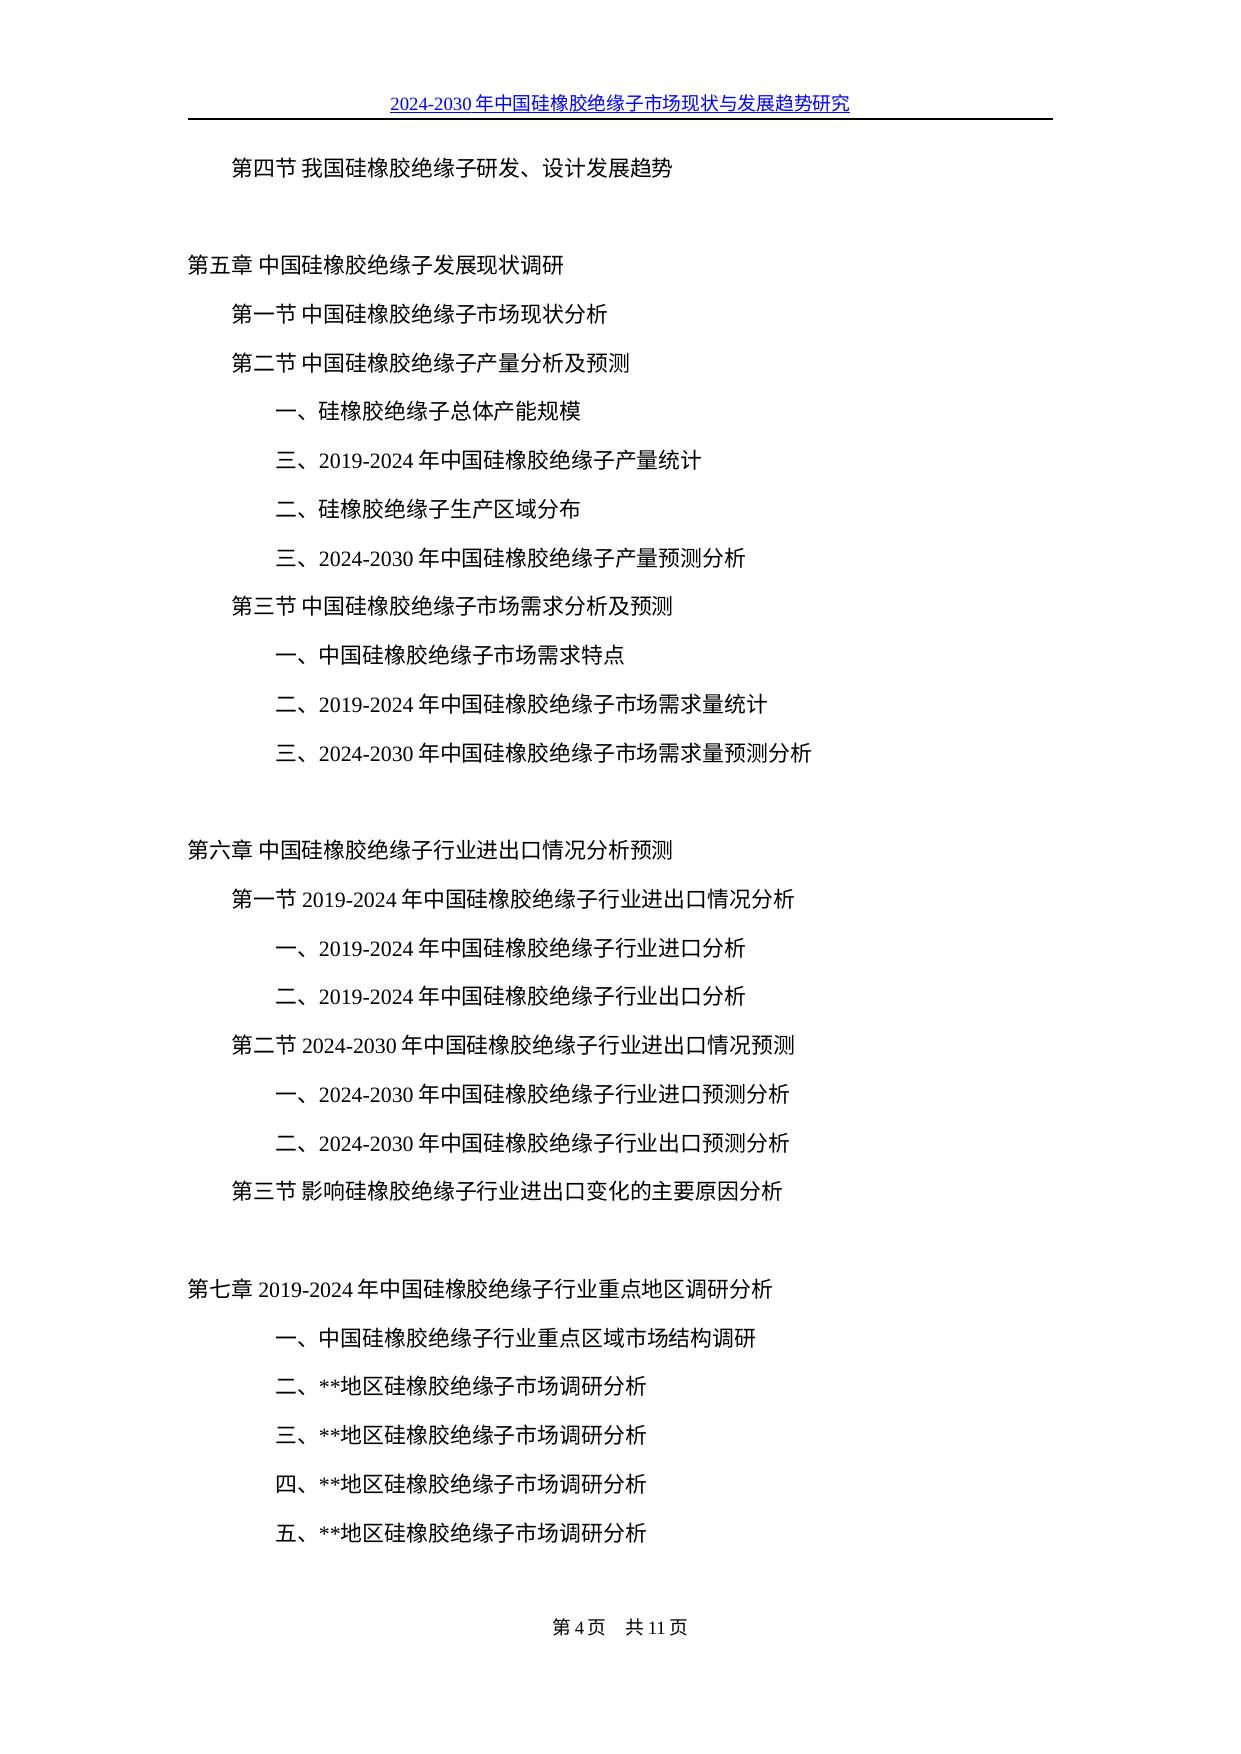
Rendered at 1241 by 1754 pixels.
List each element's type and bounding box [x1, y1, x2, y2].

text [187, 150, 1053, 1548]
